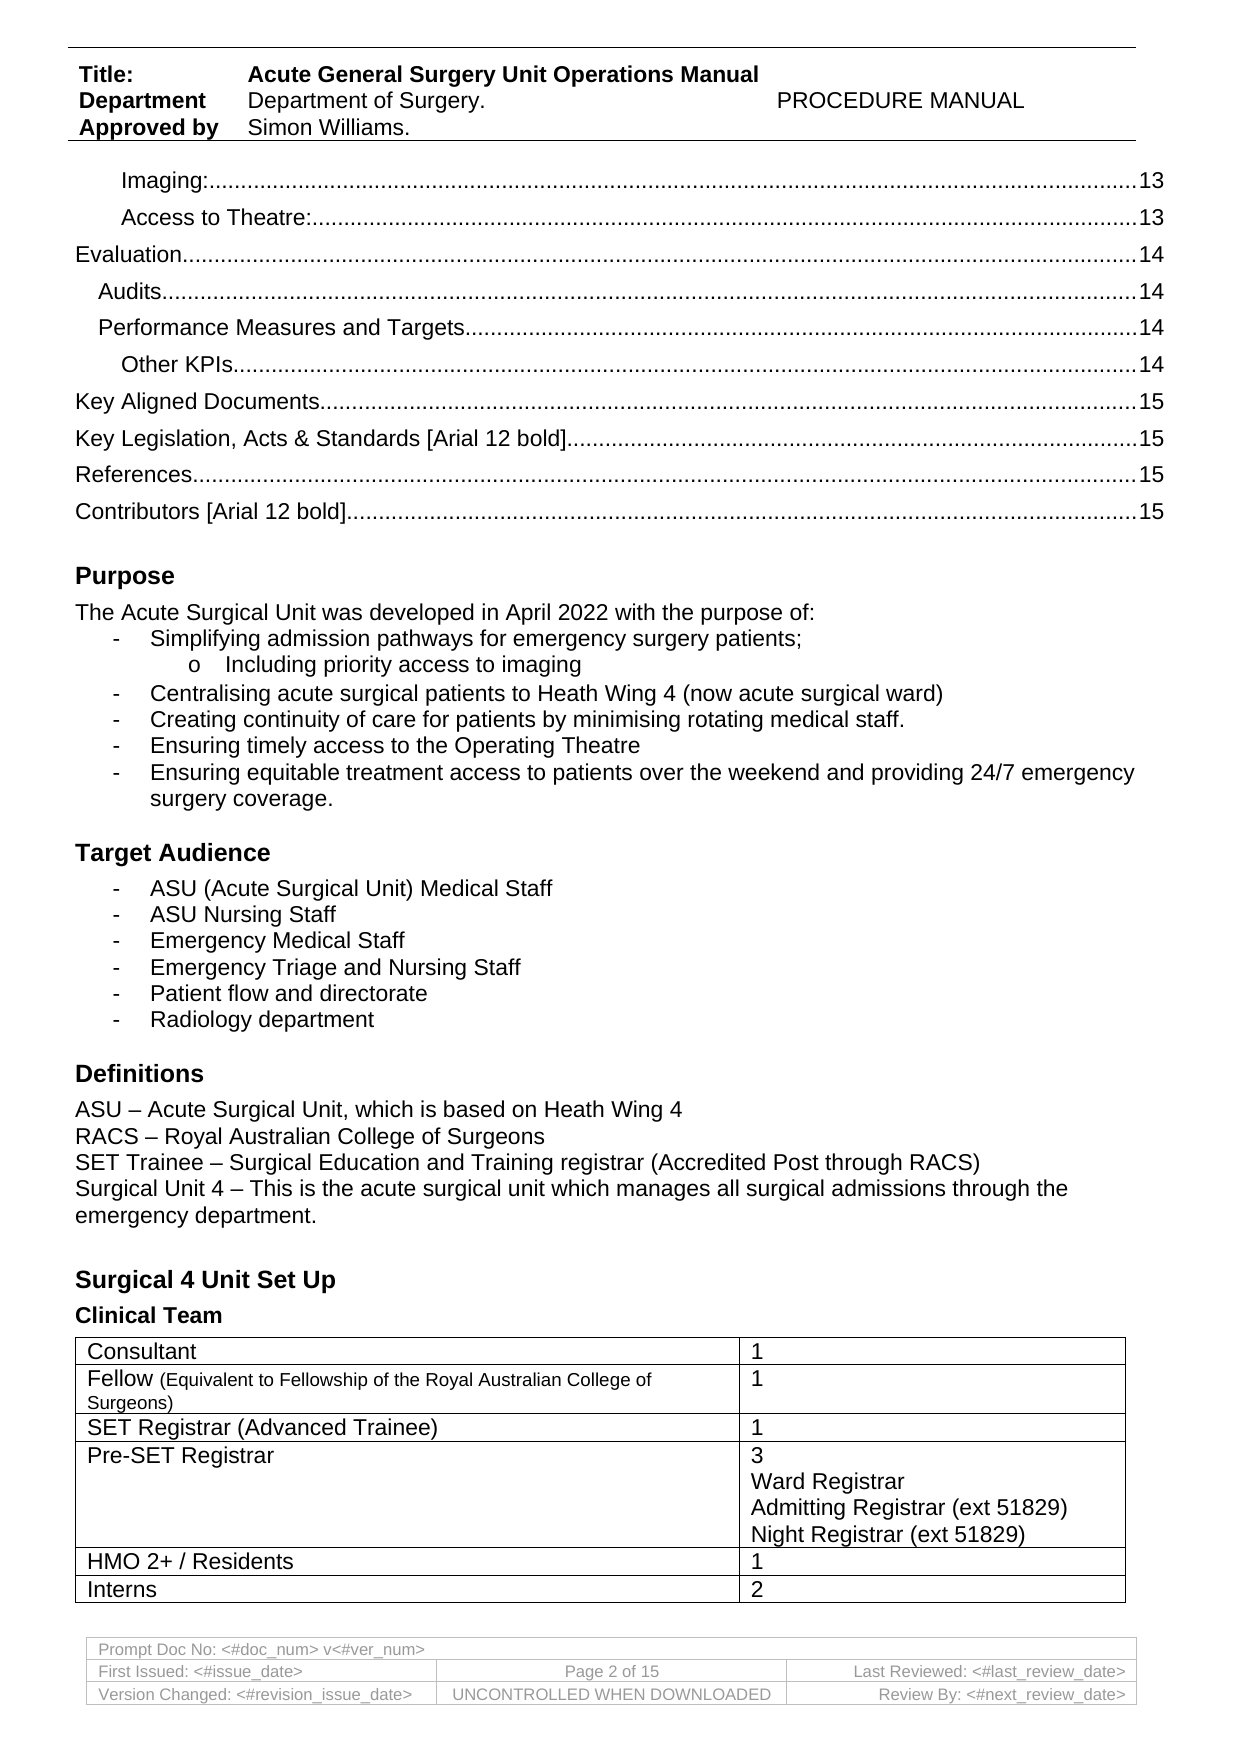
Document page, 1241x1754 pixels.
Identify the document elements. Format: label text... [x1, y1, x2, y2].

table_cell 3 Ward Registrar Admitting Registrar (ext 51829) Night Registrar (ext 51829) [740, 1442, 1125, 1547]
list Patient flow and directorate [112, 980, 1165, 1006]
subtitle Clinical Team [75, 1302, 1165, 1328]
list Ensuring equitable treatment access to patients over the weekend and providing 24/7 emergency surgery coverage. [112, 758, 1165, 811]
table_header 1 [740, 1338, 1125, 1364]
list Creating continuity of care for patients by minimising rotating medical staff. [112, 706, 1165, 732]
table_cell 1 [740, 1365, 1125, 1413]
table_cell 2 [740, 1576, 1125, 1602]
table_cell 1 [740, 1548, 1125, 1574]
table_header Consultant [76, 1338, 739, 1364]
subtitle Surgical 4 Unit Set Up [75, 1265, 1165, 1294]
table_cell 1 [740, 1414, 1125, 1441]
subtitle Purpose [75, 561, 1165, 590]
list Emergency Triage and Nursing Staff [112, 954, 1165, 980]
list Emergency Medical Staff [112, 927, 1165, 954]
subtitle Target Audience [75, 838, 1165, 866]
list Including priority access to imaging [187, 651, 1165, 679]
text RACS – Royal Australian College of Surgeons [75, 1123, 1165, 1149]
table_cell Interns [76, 1576, 739, 1602]
text SET Trainee – Surgical Education and Training registrar (Accredited Post through RACS) [75, 1149, 1165, 1175]
subtitle Definitions [75, 1059, 1165, 1088]
text The Acute Surgical Unit was developed in April 2022 with the purpose of: [75, 598, 1165, 625]
list Ensuring timely access to the Operating Theatre [112, 732, 1165, 758]
list Centralising acute surgical patients to Heath Wing 4 (now acute surgical ward) [112, 679, 1165, 706]
table_cell HMO 2+ / Residents [76, 1548, 739, 1574]
list Radiology department [112, 1006, 1165, 1033]
table_cell Pre-SET Registrar [76, 1442, 739, 1547]
table_cell Fellow (Equivalent to Fellowship of the Royal Australian College of Surgeons) [76, 1365, 739, 1413]
list Simplifying admission pathways for emergency surgery patients; [112, 625, 1165, 651]
list ASU (Acute Surgical Unit) Medical Staff [112, 875, 1165, 901]
table_cell SET Registrar (Advanced Trainee) [76, 1414, 739, 1441]
list ASU Nursing Staff [112, 901, 1165, 927]
text ASU – Acute Surgical Unit, which is based on Heath Wing 4 [75, 1096, 1165, 1123]
text Surgical Unit 4 – This is the acute surgical unit which manages all surgical admissions through the emergency department. [75, 1175, 1165, 1228]
